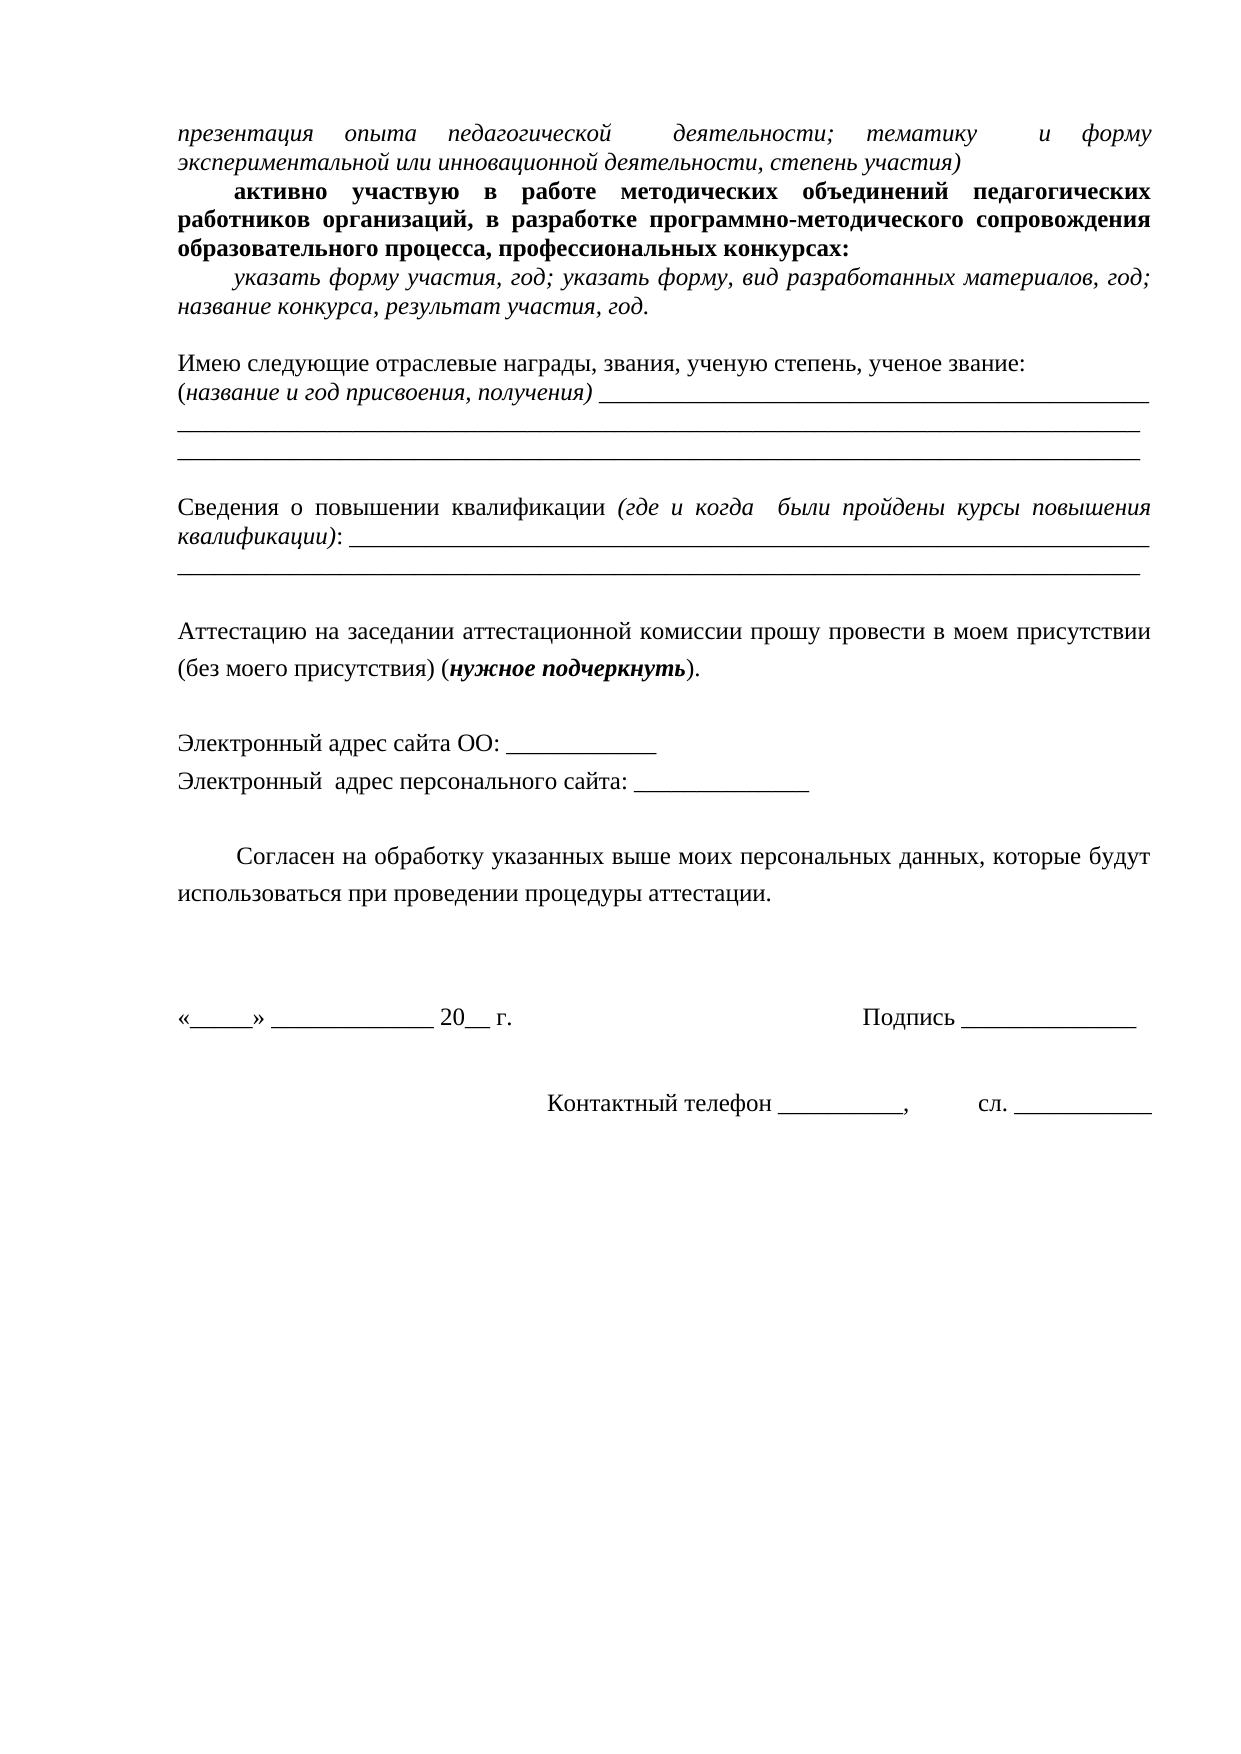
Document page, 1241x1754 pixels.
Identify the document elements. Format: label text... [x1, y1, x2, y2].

text указать форму участия, год; указать форму, вид разработанных материалов, год; название конкурса, результат участия, год. [177, 262, 1152, 319]
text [177, 118, 1152, 176]
text активно участвую в работе методических объединений педагогических работников организаций, в разработке программно-методического сопровождения образовательного процесса, профессиональных конкурсах: [177, 176, 1152, 262]
text «_____» _____________ 20__ г. Подпись ______________ [177, 1002, 1152, 1031]
text Контактный телефон __________, сл. ___________ [177, 1088, 1152, 1117]
text Согласен на обработку указанных выше моих персональных данных, которые будут использоваться при проведении процедуры аттестации. [177, 832, 1152, 907]
text (название и год присвоения, получения) ____________________________________________ __________________________________________________________________________________________________________________________________________________________ [177, 377, 1152, 463]
text Аттестацию на заседании аттестационной комиссии прошу провести в моем присутствии (без моего присутствия) (нужное подчеркнуть). [177, 607, 1152, 682]
text _____________________________________________________________________________ [177, 549, 1152, 578]
text Имею следующие отраслевые награды, звания, ученую степень, ученое звание: [177, 348, 1152, 377]
text Электронный адрес персонального сайта: ______________ [177, 757, 1152, 794]
text Электронный адрес сайта ОО: ____________ [177, 719, 1152, 757]
text Сведения о повышении квалификации (где и когда были пройдены курсы повышения квалификации): ________________________________________________________________ [177, 492, 1152, 549]
